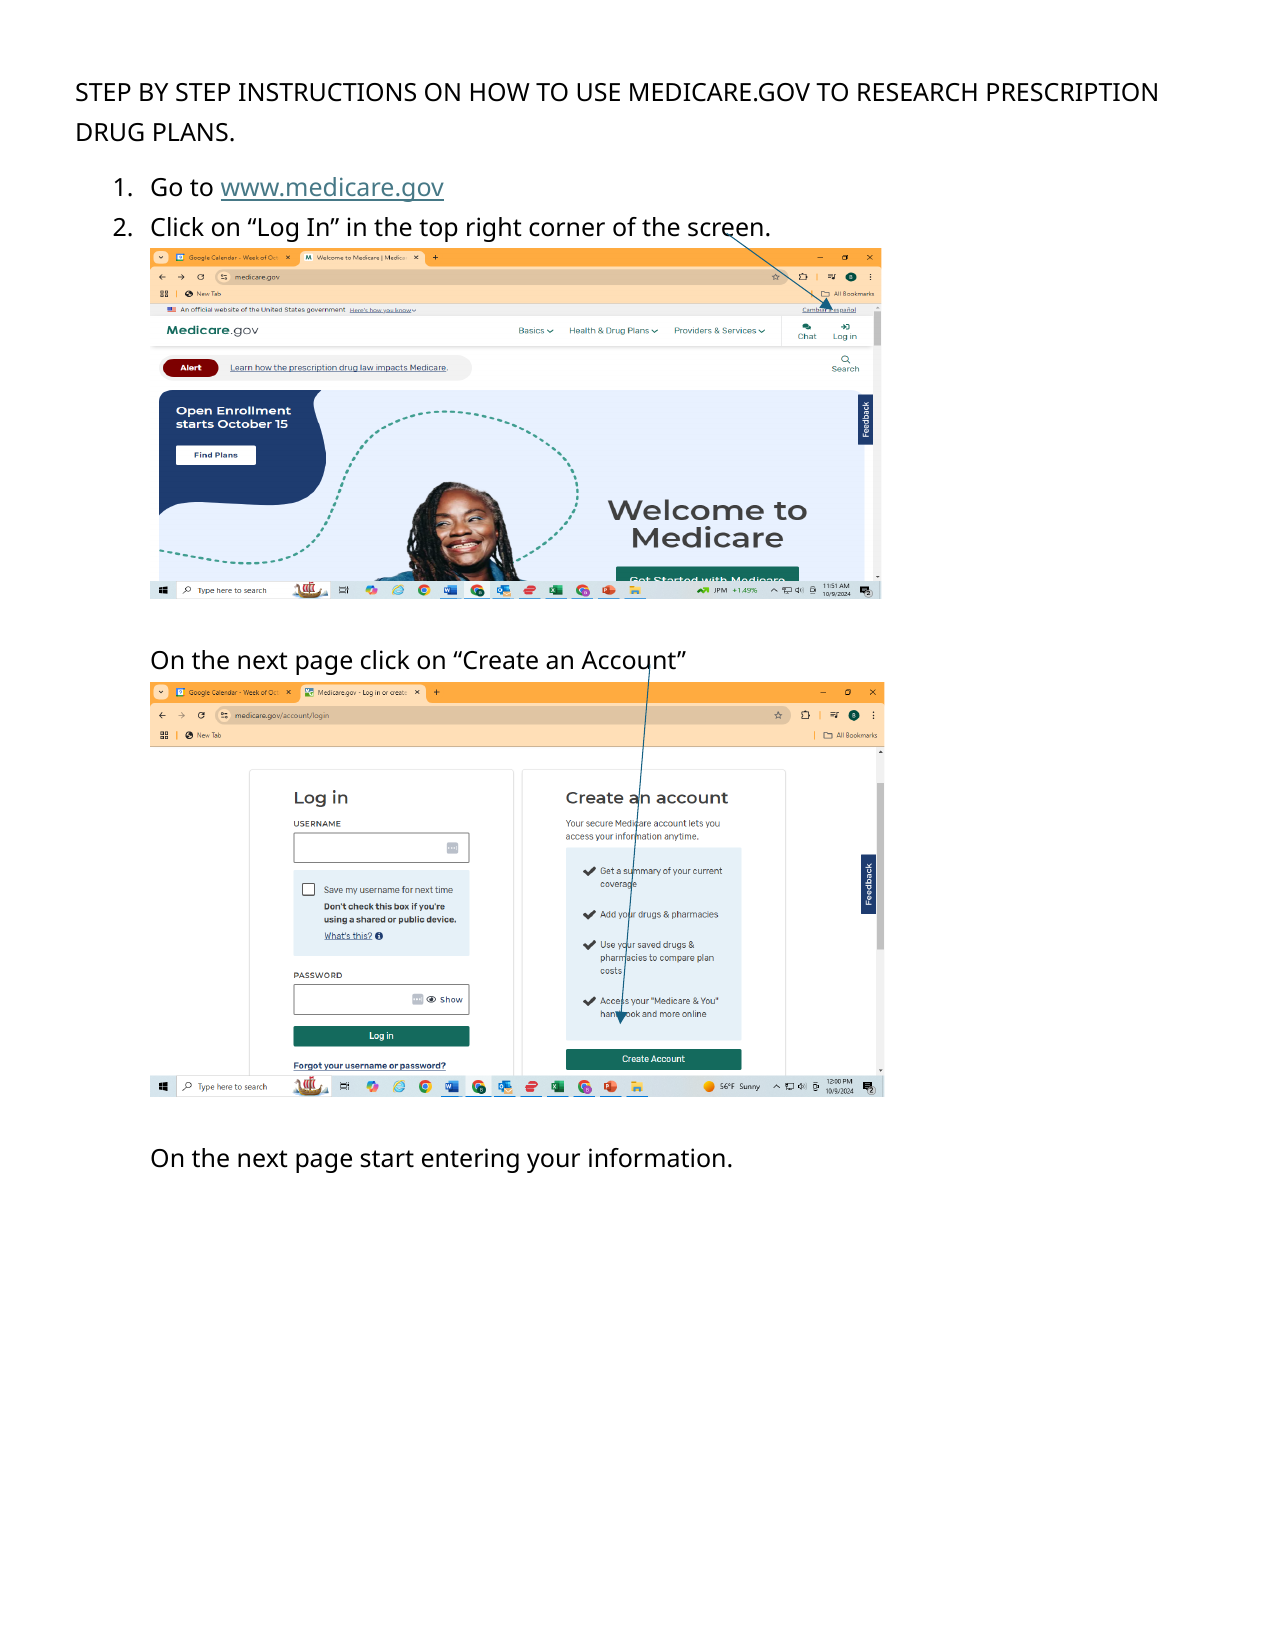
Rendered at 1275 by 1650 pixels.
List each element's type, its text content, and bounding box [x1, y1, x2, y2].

picture [150, 682, 885, 1097]
list On the next page click on “Create an Account” [150, 643, 1200, 677]
list Click on “Log In” in the top right corner of the screen. [112, 209, 1200, 243]
list On the next page start entering your information. [150, 1141, 1200, 1175]
text STEP BY STEP INSTRUCTIONS ON HOW TO USE MEDICARE.GOV TO RESEARCH PRESCRIPTION DRUG PLANS. [75, 75, 1200, 148]
picture [150, 248, 882, 599]
list Go to www.medicare.gov [112, 170, 1200, 204]
